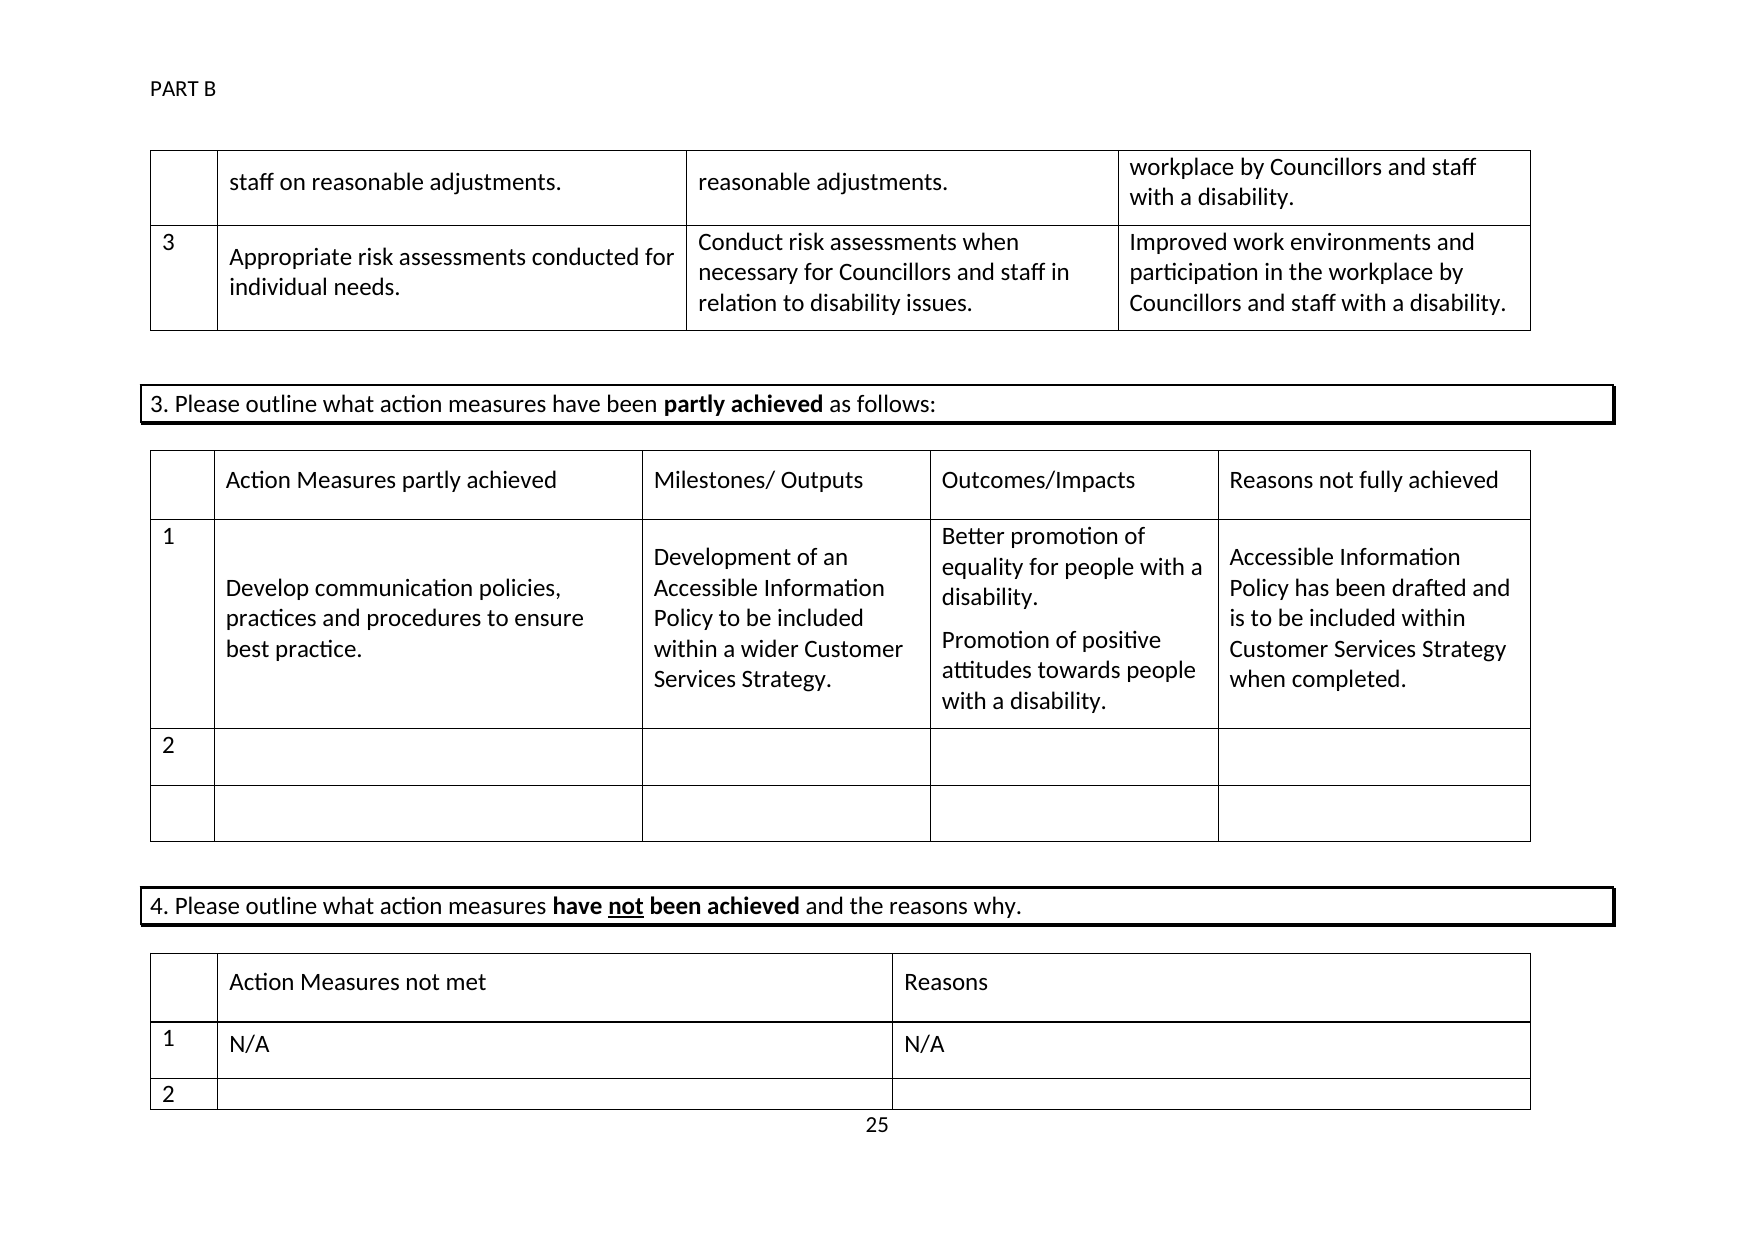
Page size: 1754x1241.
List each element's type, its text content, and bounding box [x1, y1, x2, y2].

table_cell 3 [151, 226, 217, 330]
text 3. Please outline what action measures have been partly achieved as follows: [142, 386, 1612, 421]
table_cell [218, 151, 686, 224]
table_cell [1119, 151, 1530, 224]
table_cell [1219, 729, 1530, 784]
table_cell [931, 729, 1218, 784]
table_cell Better promotion of equality for people with a disability. Promotion of positive attitudes towards people with a disability. [931, 520, 1218, 728]
table_cell Appropriate risk assessments conducted for individual needs. [218, 226, 686, 330]
table_header Action Measures partly achieved [215, 451, 642, 519]
table_cell Conduct risk assessments when necessary for Councillors and staff in relation to disability issues. [687, 226, 1118, 330]
table_header Reasons not fully achieved [1219, 451, 1530, 519]
table_cell [643, 786, 930, 841]
table_cell Accessible Information Policy has been drafted and is to be included within Customer Services Strategy when completed. [1219, 520, 1530, 728]
table_header Reasons [893, 954, 1530, 1021]
table_cell Develop communication policies, practices and procedures to ensure best practice. [215, 520, 642, 728]
table_cell N/A [893, 1023, 1530, 1078]
table_header [151, 451, 214, 519]
table_header Action Measures not met [218, 954, 892, 1021]
table_cell 2 [151, 1079, 217, 1109]
table_cell 2 [151, 729, 214, 784]
table_cell [215, 729, 642, 784]
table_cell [687, 151, 1118, 224]
text 4. Please outline what action measures have not been achieved and the reasons why. [142, 889, 1612, 923]
table_cell Development of an Accessible Information Policy to be included within a wider Customer Services Strategy. [643, 520, 930, 728]
table_cell [218, 1079, 892, 1109]
table_cell 1 [151, 1023, 217, 1078]
table_cell [1219, 786, 1530, 841]
table_header [151, 954, 217, 1021]
table_cell [931, 786, 1218, 841]
table_cell [151, 786, 214, 841]
table_cell Improved work environments and participation in the workplace by Councillors and staff with a disability. [1119, 226, 1530, 330]
table_header Milestones/ Outputs [643, 451, 930, 519]
table_cell [215, 786, 642, 841]
table_cell [893, 1079, 1530, 1109]
table_cell 1 [151, 520, 214, 728]
table_header Outcomes/Impacts [931, 451, 1218, 519]
table_cell 2 [151, 151, 217, 224]
table_cell N/A [218, 1023, 892, 1078]
table_cell [643, 729, 930, 784]
